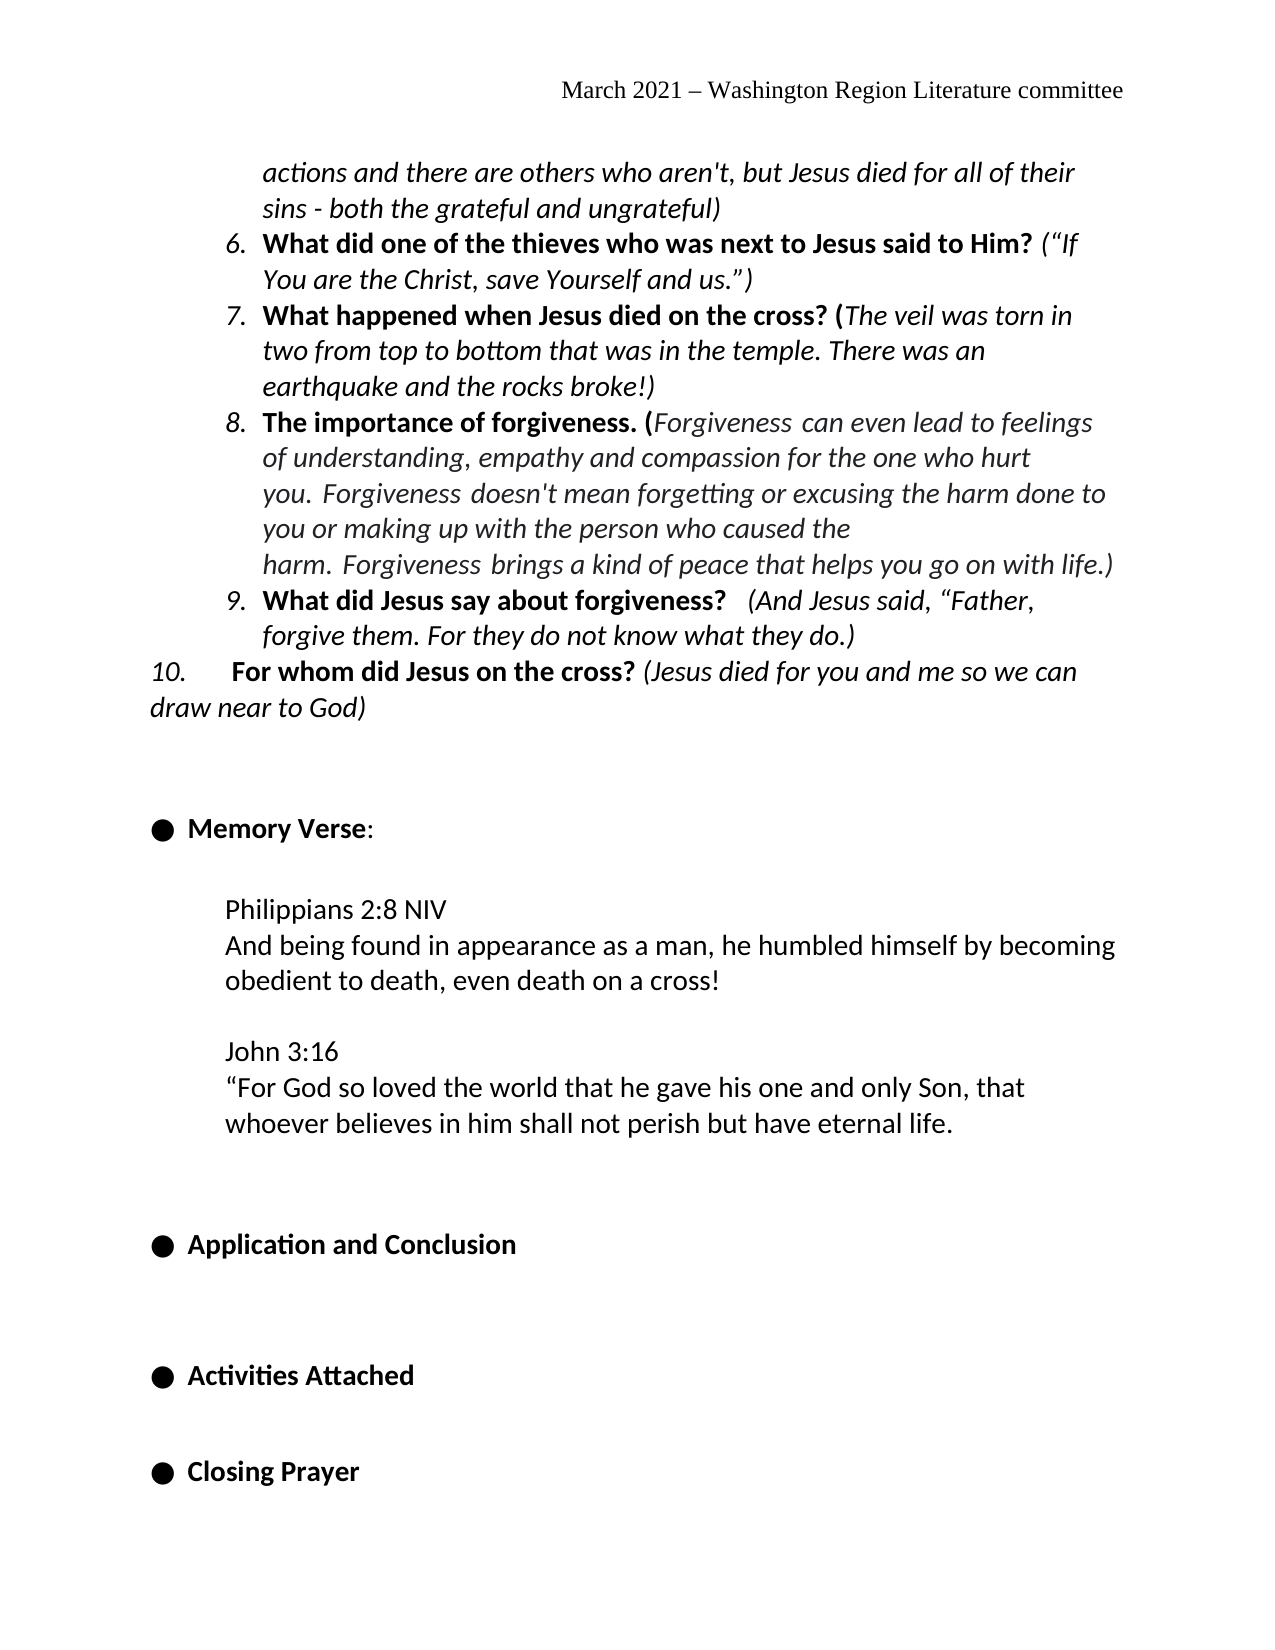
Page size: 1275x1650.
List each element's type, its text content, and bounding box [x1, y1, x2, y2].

list Application and Conclusion [150, 1212, 1123, 1271]
list The importance of forgiveness. (Forgiveness can even lead to feelings of understanding, empathy and compassion for the one who hurt you. Forgiveness doesn't mean forgetting or excusing the harm done to you or making up with the person who caused the harm. Forgiveness brings a kind of peace that helps you go on with life.) [851, 404, 1123, 582]
text “For God so loved the world that he gave his one and only Son, that whoever believes in him shall not perish but have eternal life. [954, 1069, 1123, 1140]
list What did one of the thieves who was next to Jesus said to Him? (“If You are the Christ, save Yourself and us.”) [225, 226, 1123, 297]
text And being found in appearance as a man, he humbled himself by becoming obedient to death, even death on a cross! [225, 927, 1123, 998]
text John 3:16 [225, 1033, 1123, 1069]
text Philippians 2:8 NIV [187, 891, 1123, 927]
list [225, 154, 1123, 226]
list What did Jesus say about forgiveness? (And Jesus said, “Father, forgive them. For they do not know what they do.) [225, 582, 1123, 653]
list Activities Attached [150, 1343, 1123, 1402]
list The importance of forgiveness. (Forgiveness can even lead to feelings of understanding, empathy and compassion for the one who hurt you. Forgiveness doesn't mean forgetting or excusing the harm done to you or making up with the person who caused the harm. Forgiveness brings a kind of peace that helps you go on with life.) [225, 404, 792, 582]
list Memory Verse: [150, 796, 1123, 855]
list What happened when Jesus died on the cross? (The veil was torn in two from top to bottom that was in the temple. There was an earthquake and the rocks broke!) [225, 297, 1123, 404]
list For whom did Jesus on the cross? (Jesus died for you and me so we can draw near to God) [150, 653, 1123, 724]
list Closing Prayer [150, 1438, 1123, 1498]
